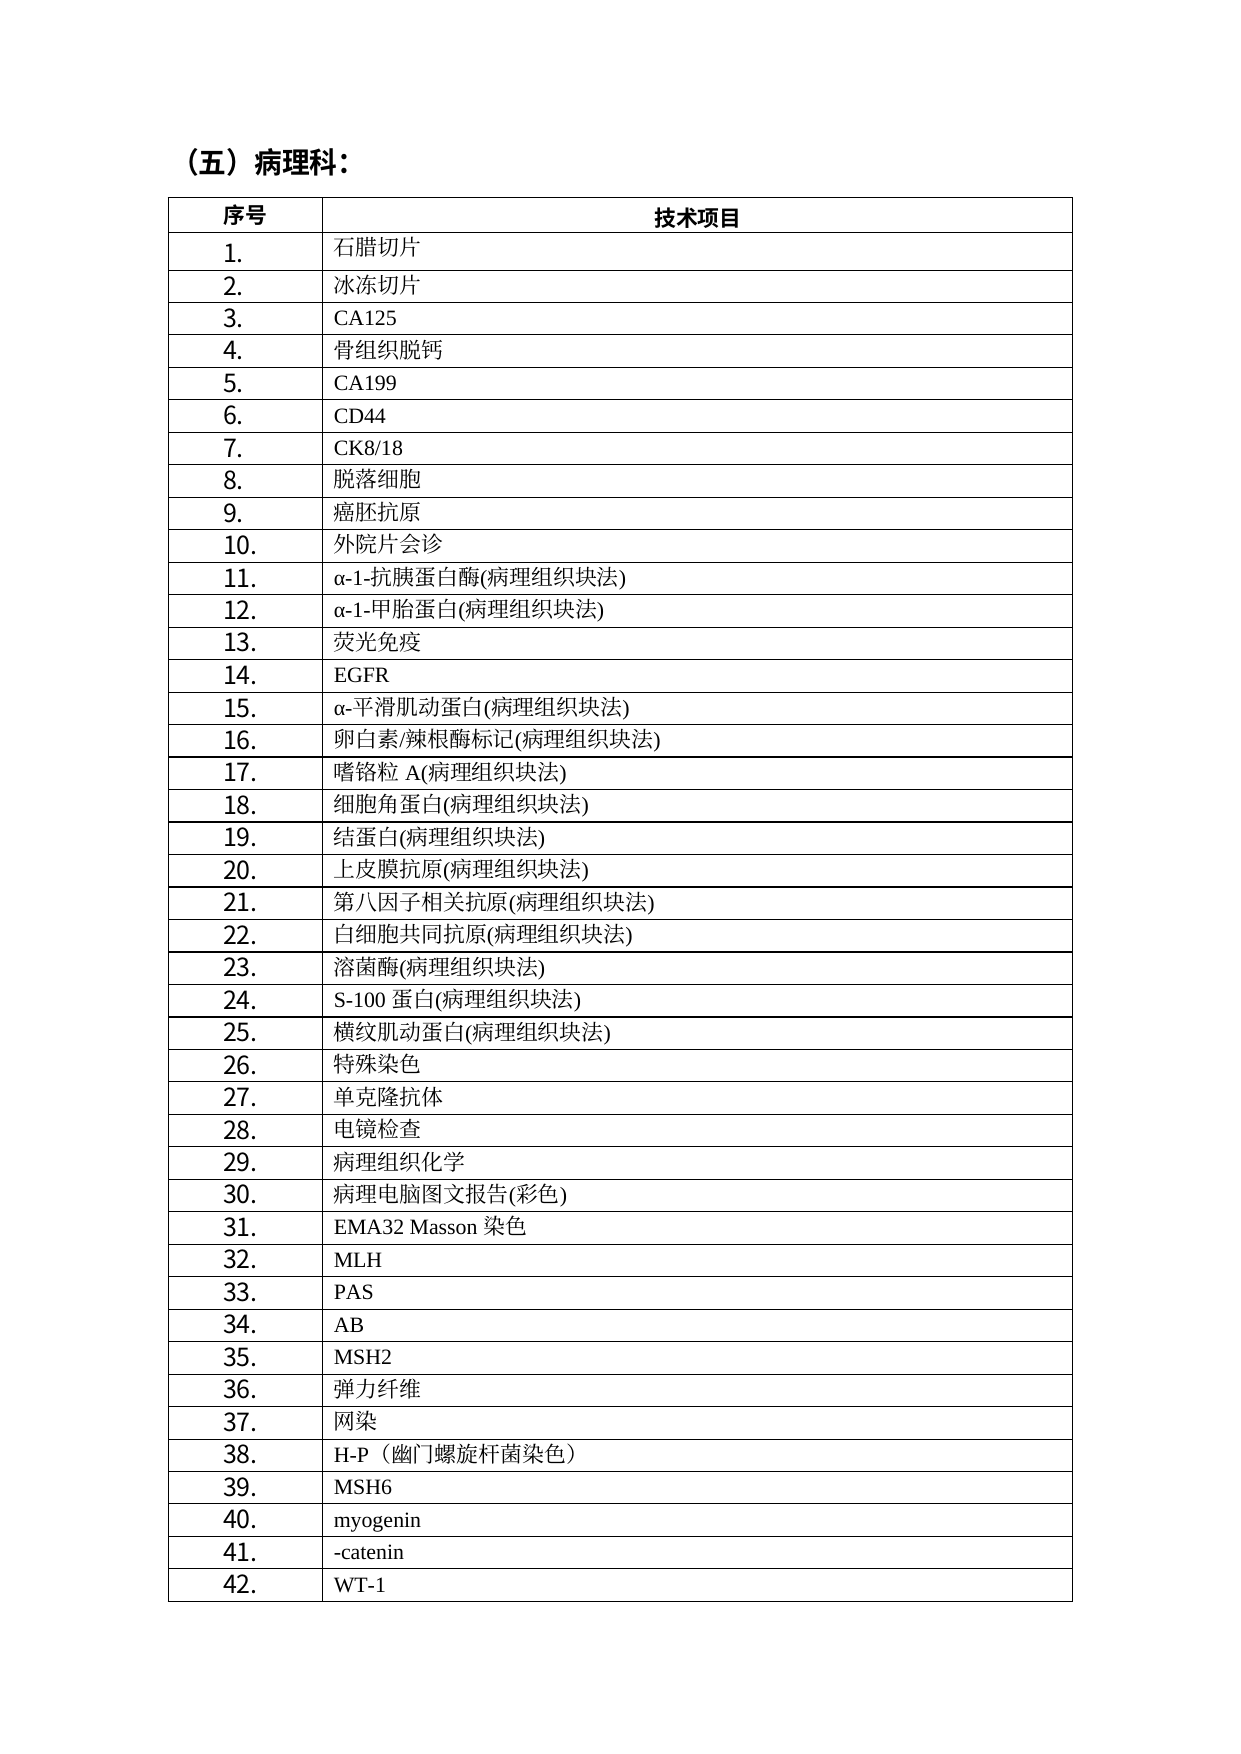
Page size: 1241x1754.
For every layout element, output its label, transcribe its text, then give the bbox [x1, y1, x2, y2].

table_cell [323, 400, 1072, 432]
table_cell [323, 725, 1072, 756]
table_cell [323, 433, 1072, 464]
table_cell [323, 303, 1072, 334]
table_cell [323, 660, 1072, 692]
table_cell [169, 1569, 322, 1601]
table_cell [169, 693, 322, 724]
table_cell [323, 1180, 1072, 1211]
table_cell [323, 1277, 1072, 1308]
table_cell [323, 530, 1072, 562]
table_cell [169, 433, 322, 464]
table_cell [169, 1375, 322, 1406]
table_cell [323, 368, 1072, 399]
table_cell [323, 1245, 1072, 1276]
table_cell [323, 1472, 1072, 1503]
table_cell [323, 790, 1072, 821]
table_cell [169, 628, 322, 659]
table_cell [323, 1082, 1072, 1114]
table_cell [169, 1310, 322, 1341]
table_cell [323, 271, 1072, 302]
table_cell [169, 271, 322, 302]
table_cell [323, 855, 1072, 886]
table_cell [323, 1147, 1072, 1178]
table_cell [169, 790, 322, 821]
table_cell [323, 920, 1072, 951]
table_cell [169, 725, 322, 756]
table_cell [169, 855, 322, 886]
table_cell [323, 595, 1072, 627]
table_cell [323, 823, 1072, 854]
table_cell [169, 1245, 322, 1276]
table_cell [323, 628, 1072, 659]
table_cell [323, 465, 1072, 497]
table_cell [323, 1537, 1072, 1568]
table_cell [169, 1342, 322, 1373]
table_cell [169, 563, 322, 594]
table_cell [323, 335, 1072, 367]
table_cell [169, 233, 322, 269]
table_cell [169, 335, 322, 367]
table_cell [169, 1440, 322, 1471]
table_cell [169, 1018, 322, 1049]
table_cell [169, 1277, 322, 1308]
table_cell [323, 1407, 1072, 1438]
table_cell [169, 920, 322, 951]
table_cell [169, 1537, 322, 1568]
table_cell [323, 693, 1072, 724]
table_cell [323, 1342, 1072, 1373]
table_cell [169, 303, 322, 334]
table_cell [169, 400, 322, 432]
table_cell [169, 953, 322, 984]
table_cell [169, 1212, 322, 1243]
subtitle （五）病理科： [144, 139, 365, 182]
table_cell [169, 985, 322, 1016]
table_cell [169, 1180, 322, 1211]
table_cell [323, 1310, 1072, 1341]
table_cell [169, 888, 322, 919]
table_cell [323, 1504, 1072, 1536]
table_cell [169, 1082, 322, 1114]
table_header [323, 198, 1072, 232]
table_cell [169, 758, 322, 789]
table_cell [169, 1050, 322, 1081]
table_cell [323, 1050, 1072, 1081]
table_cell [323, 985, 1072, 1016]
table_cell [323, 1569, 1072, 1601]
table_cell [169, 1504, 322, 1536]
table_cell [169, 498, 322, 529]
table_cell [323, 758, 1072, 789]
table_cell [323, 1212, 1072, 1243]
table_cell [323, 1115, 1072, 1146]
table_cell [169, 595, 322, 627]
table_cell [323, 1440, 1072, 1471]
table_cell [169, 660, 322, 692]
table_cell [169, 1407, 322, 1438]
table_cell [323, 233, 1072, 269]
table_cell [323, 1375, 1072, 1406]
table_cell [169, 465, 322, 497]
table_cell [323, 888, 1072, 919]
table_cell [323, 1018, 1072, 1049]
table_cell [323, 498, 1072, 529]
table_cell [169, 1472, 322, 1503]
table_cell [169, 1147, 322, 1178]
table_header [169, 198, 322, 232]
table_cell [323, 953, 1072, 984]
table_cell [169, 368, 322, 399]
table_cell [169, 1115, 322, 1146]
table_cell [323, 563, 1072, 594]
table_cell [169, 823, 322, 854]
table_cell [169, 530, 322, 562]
